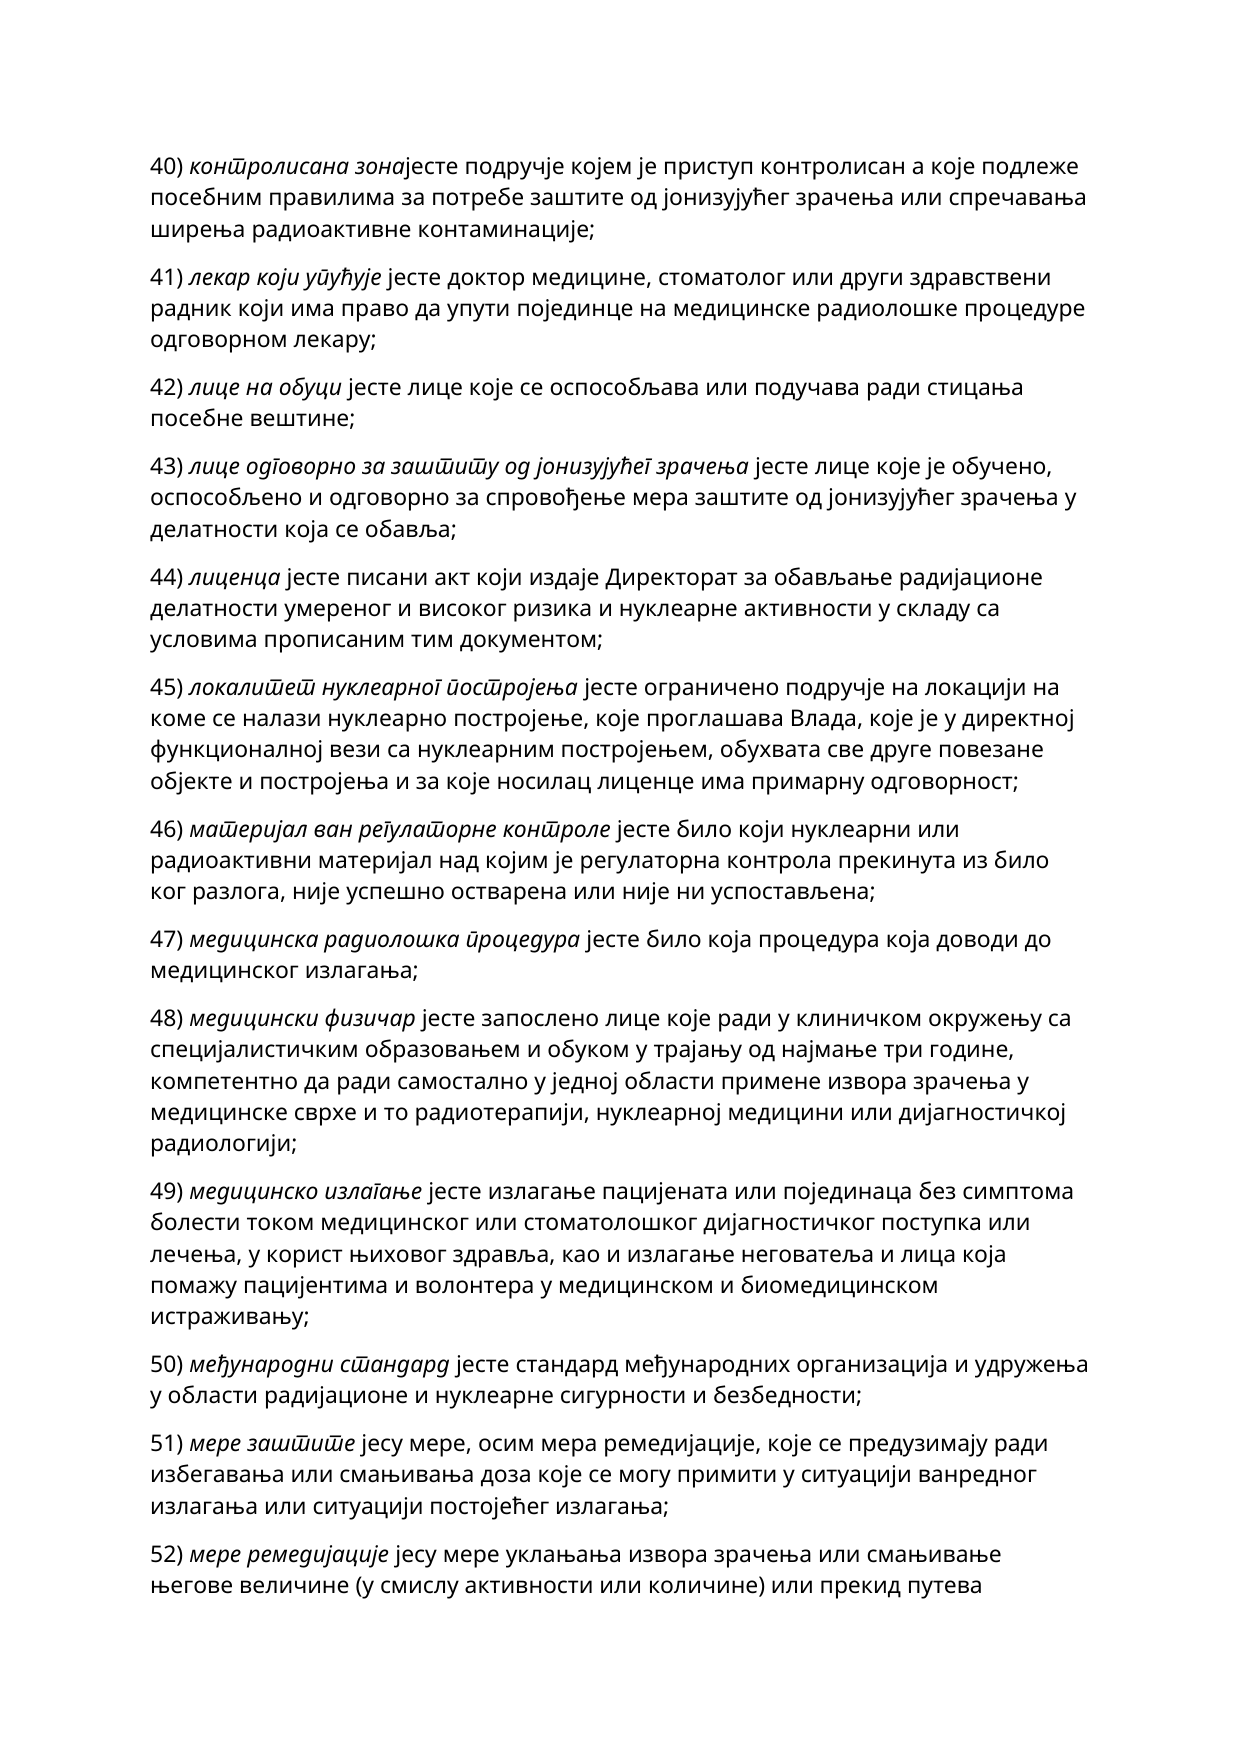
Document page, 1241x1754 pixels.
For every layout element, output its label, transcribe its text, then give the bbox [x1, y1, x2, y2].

text 41) лекар који упућује јесте доктор медицине, стоматолог или други здравствени радник који има право да упути појединце на медицинске радиолошке процедуре одговорном лекару; [150, 260, 1090, 354]
text 44) лиценца јесте писани акт који издаје Директорат за обављање радијационе делатности умереног и високог ризика и нуклеарне активности у складу са условима прописаним тим документом; [150, 560, 1090, 654]
text 42) лице на обуци јесте лице које се оспособљава или подучава ради стицања посебне вештине; [150, 371, 1090, 433]
text 51) мере заштите јесу мере, осим мера ремедијације, које се предузимају ради избегавања или смањивања доза које се могу примити у ситуацији ванредног излагања или ситуацији постојећег излагања; [150, 1427, 1090, 1521]
text 50) међународни стандард јесте стандард међународних организација и удружења у области радијационе и нуклеарне сигурности и безбедности; [150, 1348, 1090, 1410]
text 48) медицински физичар јесте запослено лице које ради у клиничком окружењу са специјалистичким образовањем и обуком у трајању од најмање три године, компетентно да ради самостално у једној области примене извора зрачења у медицинске сврхе и то радиотерапији, нуклеарној медицини или дијагностичкој радиологији; [150, 1002, 1090, 1158]
text 43) лице одговорно за заштиту од јонизујућег зрачења јесте лице које је обучено, оспособљено и одговорно за спровођење мера заштите од јонизујућег зрачења у делатности која се обавља; [150, 450, 1090, 544]
text 45) локалитет нуклеарног постројења јесте ограничено подручје на локацији на коме се налази нуклеарно постројење, које проглашава Влада, које је у директној функционалној вези са нуклеарним постројењем, обухвата све друге повезане објекте и постројења и за које носилац лиценце има примарну одговорност; [150, 671, 1090, 796]
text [150, 1537, 1090, 1600]
text 49) медицинско излагање јесте излагање пацијената или појединаца без симптома болести током медицинског или стоматолошког дијагностичког поступка или лечења, у корист њиховог здравља, као и излагање неговатеља и лица која помажу пацијентима и волонтера у медицинском и биомедицинском истраживању; [150, 1175, 1090, 1331]
text 47) медицинска радиолошка процедура јесте било која процедура која доводи до медицинског излагања; [150, 923, 1090, 985]
text 46) материјал ван регулаторне контроле јесте било који нуклеарни или радиоактивни материјал над којим је регулаторна контрола прекинута из било ког разлога, није успешно остварена или није ни успостављена; [150, 812, 1090, 906]
text 40) контролисана зонајесте подручје којем је приступ контролисан а које подлеже посебним правилима за потребе заштите од јонизујућег зрачења или спречавања ширења радиоактивне контаминације; [150, 150, 1090, 244]
